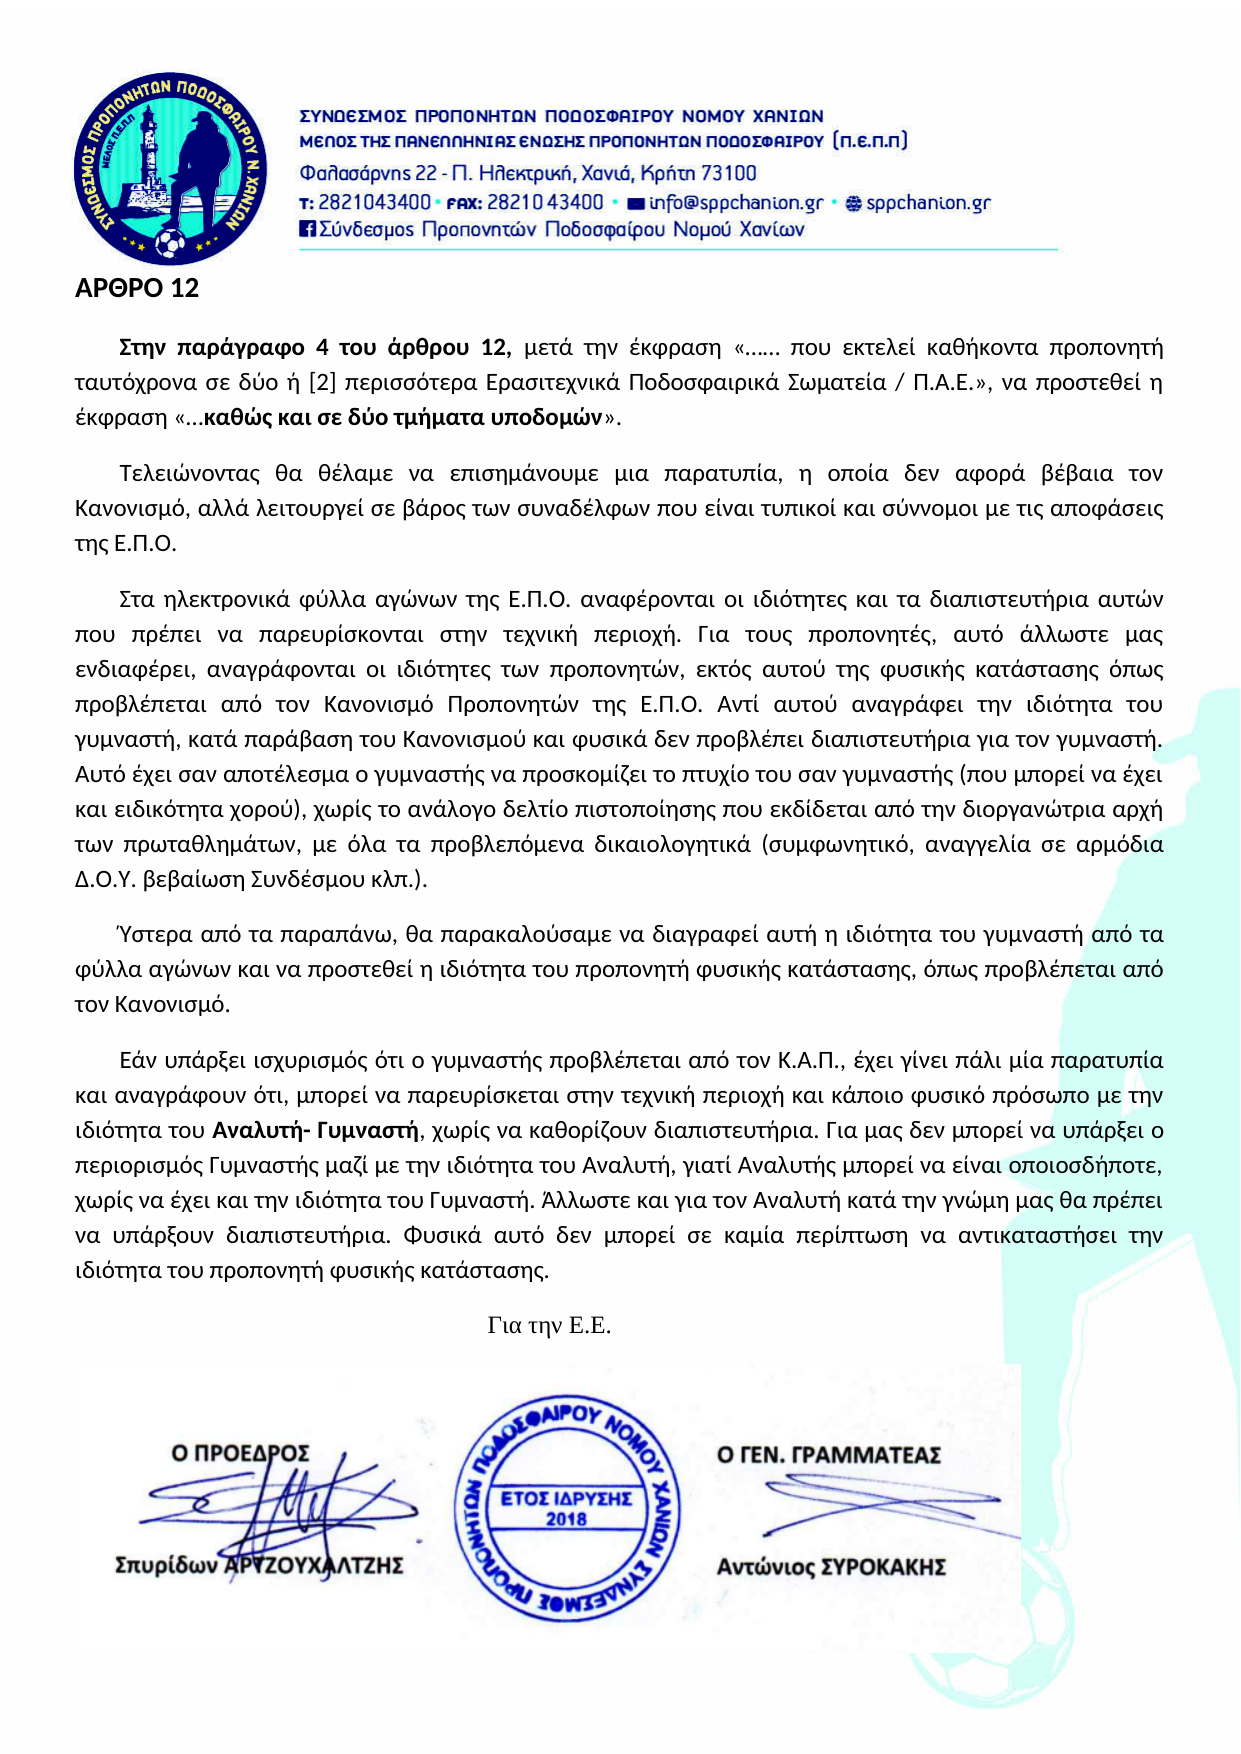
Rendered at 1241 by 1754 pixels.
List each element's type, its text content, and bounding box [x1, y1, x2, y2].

text Για την Ε.Ε. [75, 1310, 1165, 1339]
picture [0, 13, 1241, 1754]
text ΑΡΘΡΟ 12 [16, 269, 1165, 305]
text Στα ηλεκτρονικά φύλλα αγώνων της Ε.Π.Ο. αναφέρονται οι ιδιότητες και τα διαπιστευτήρια αυτών που πρέπει να παρευρίσκονται στην τεχνική περιοχή. Για τους προπονητές, αυτό άλλωστε μας ενδιαφέρει, αναγράφονται οι ιδιότητες των προπονητών, εκτός αυτού της φυσικής κατάστασης όπως προβλέπεται από τον Κανονισμό Προπονητών της Ε.Π.Ο. Αντί αυτού αναγράφει την ιδιότητα του γυμναστή, κατά παράβαση του Κανονισμού και φυσικά δεν προβλέπει διαπιστευτήρια για τον γυμναστή. Αυτό έχει σαν αποτέλεσμα ο γυμναστής να προσκομίζει το πτυχίο του σαν γυμναστής (που μπορεί να έχει και ειδικότητα χορού), χωρίς το ανάλογο δελτίο πιστοποίησης που εκδίδεται από την διοργανώτρια αρχή των πρωταθλημάτων, με όλα τα προβλεπόμενα δικαιολογητικά (συμφωνητικό, αναγγελία σε αρμόδια Δ.Ο.Υ. βεβαίωση Συνδέσμου κλπ.). [75, 583, 1165, 893]
text Ύστερα από τα παραπάνω, θα παρακαλούσαμε να διαγραφεί αυτή η ιδιότητα του γυμναστή από τα φύλλα αγώνων και να προστεθεί η ιδιότητα του προπονητή φυσικής κατάστασης, όπως προβλέπεται από τον Κανονισμό. [75, 918, 1165, 1019]
text Στην παράγραφο 4 του άρθρου 12, μετά την έκφραση «…… που εκτελεί καθήκοντα προπονητή ταυτόχρονα σε δύο ή [2] περισσότερα Ερασιτεχνικά Ποδοσφαιρικά Σωματεία / Π.Α.Ε.», να προστεθεί η έκφραση «…καθώς και σε δύο τμήματα υποδομών». [75, 331, 1165, 432]
text Εάν υπάρξει ισχυρισμός ότι ο γυμναστής προβλέπεται από τον Κ.Α.Π., έχει γίνει πάλι μία παρατυπία και αναγράφουν ότι, μπορεί να παρευρίσκεται στην τεχνική περιοχή και κάποιο φυσικό πρόσωπο με την ιδιότητα του Αναλυτή- Γυμναστή, χωρίς να καθορίζουν διαπιστευτήρια. Για μας δεν μπορεί να υπάρξει ο περιορισμός Γυμναστής μαζί με την ιδιότητα του Αναλυτή, γιατί Αναλυτής μπορεί να είναι οποιοσδήποτε, χωρίς να έχει και την ιδιότητα του Γυμναστή. Άλλωστε και για τον Αναλυτή κατά την γνώμη μας θα πρέπει να υπάρξουν διαπιστευτήρια. Φυσικά αυτό δεν μπορεί σε καμία περίπτωση να αντικαταστήσει την ιδιότητα του προπονητή φυσικής κατάστασης. [75, 1044, 1165, 1285]
text Τελειώνοντας θα θέλαμε να επισημάνουμε μια παρατυπία, η οποία δεν αφορά βέβαια τον Κανονισμό, αλλά λειτουργεί σε βάρος των συναδέλφων που είναι τυπικοί και σύννομοι με τις αποφάσεις της Ε.Π.Ο. [75, 457, 1165, 557]
